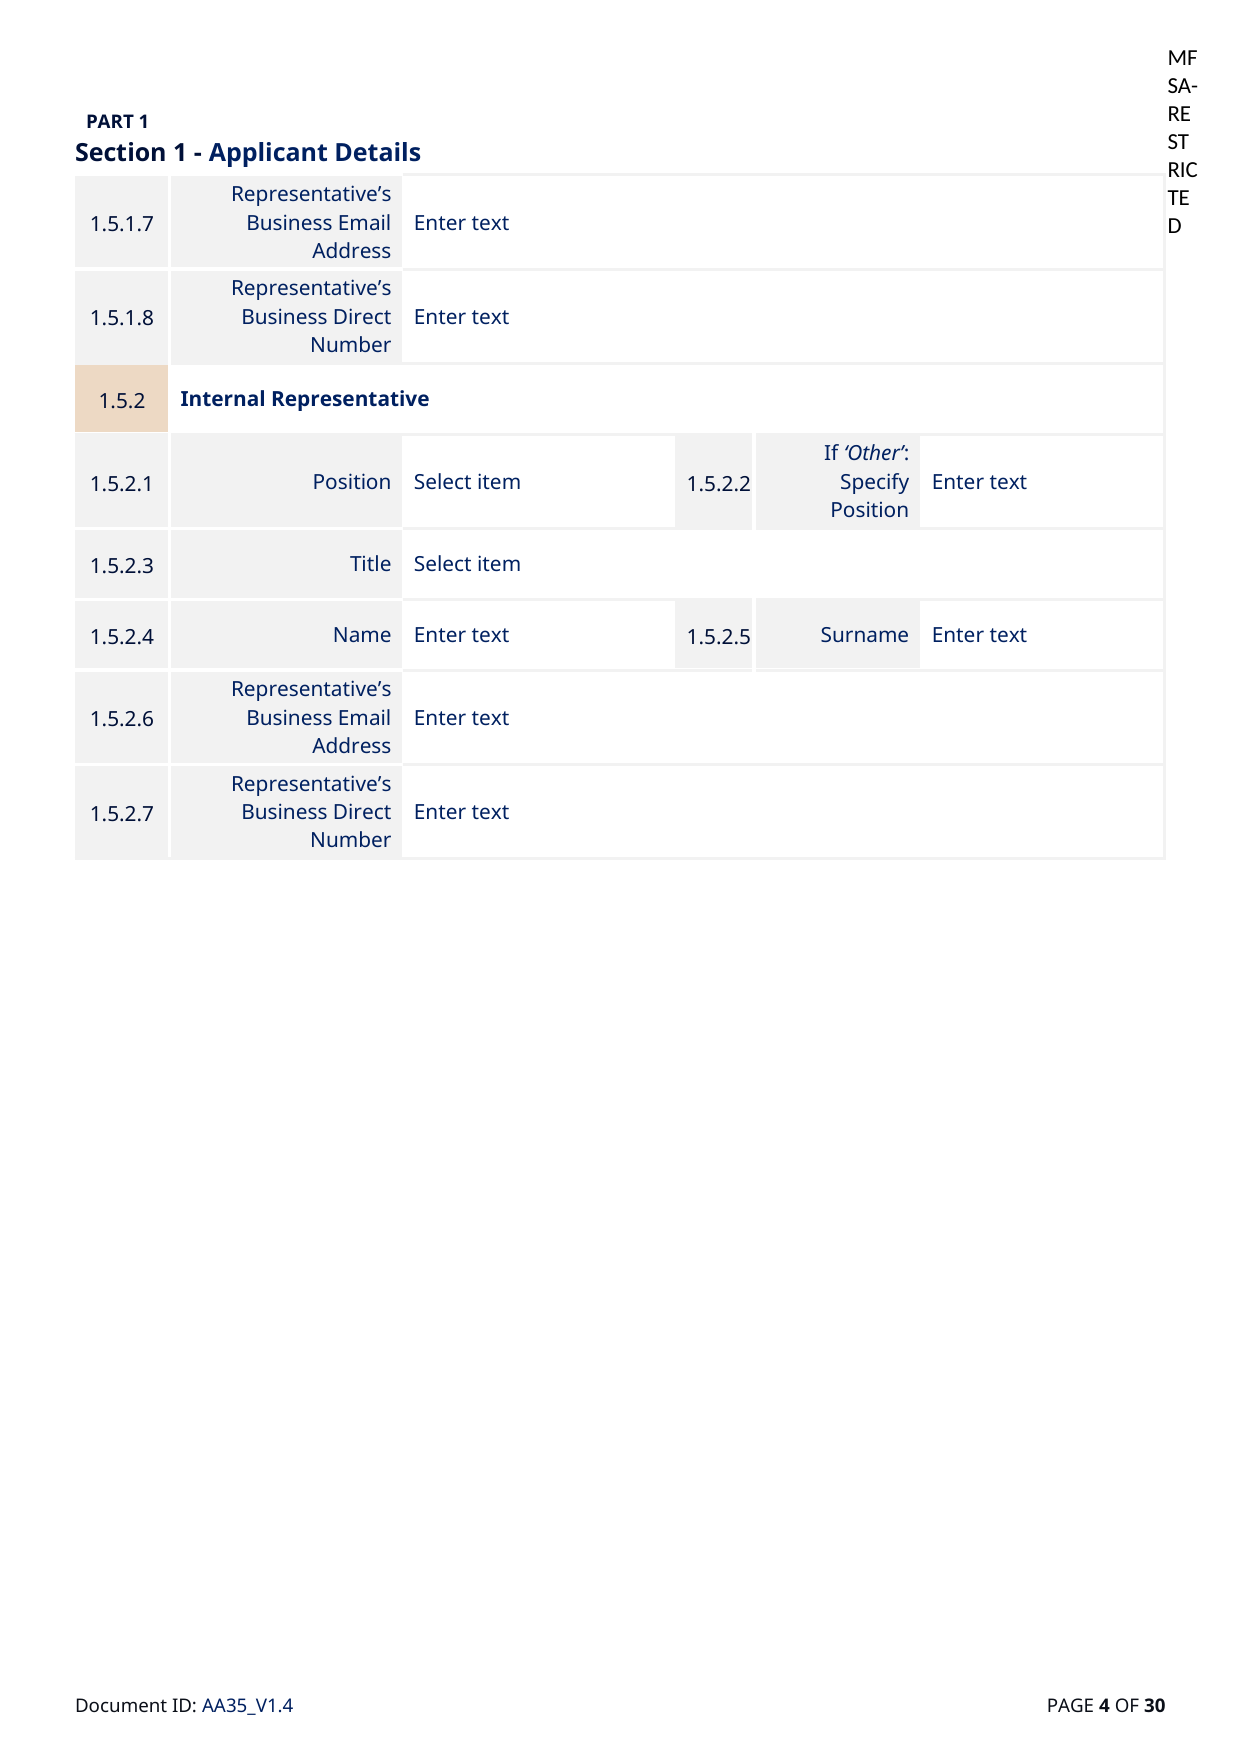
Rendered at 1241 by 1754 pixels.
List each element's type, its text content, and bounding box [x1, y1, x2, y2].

table_cell Representative’s Business Email Address [171, 672, 402, 763]
table_cell Representative’s Business Direct Number [171, 271, 402, 362]
table_cell Name [171, 601, 402, 668]
table_cell [75, 766, 168, 857]
table_cell [75, 365, 168, 432]
table_cell Surname [756, 601, 920, 668]
table_cell If ‘Other’: Specify Position [756, 436, 920, 527]
table_cell Representative’s Business Direct Number [171, 766, 402, 857]
table_cell Internal Representative [171, 365, 1163, 432]
table_cell [75, 271, 168, 362]
table_cell [75, 436, 168, 527]
table_cell [75, 601, 168, 668]
table_cell [75, 530, 168, 598]
table_cell [675, 436, 752, 527]
table_cell Representative’s Business Email Address [171, 176, 402, 267]
table_cell [75, 672, 168, 763]
table_cell [675, 601, 752, 668]
table_cell Title [171, 530, 402, 598]
table_header Applicant Details [75, 102, 1165, 173]
table_cell [75, 176, 168, 267]
table_cell Position [171, 436, 402, 527]
